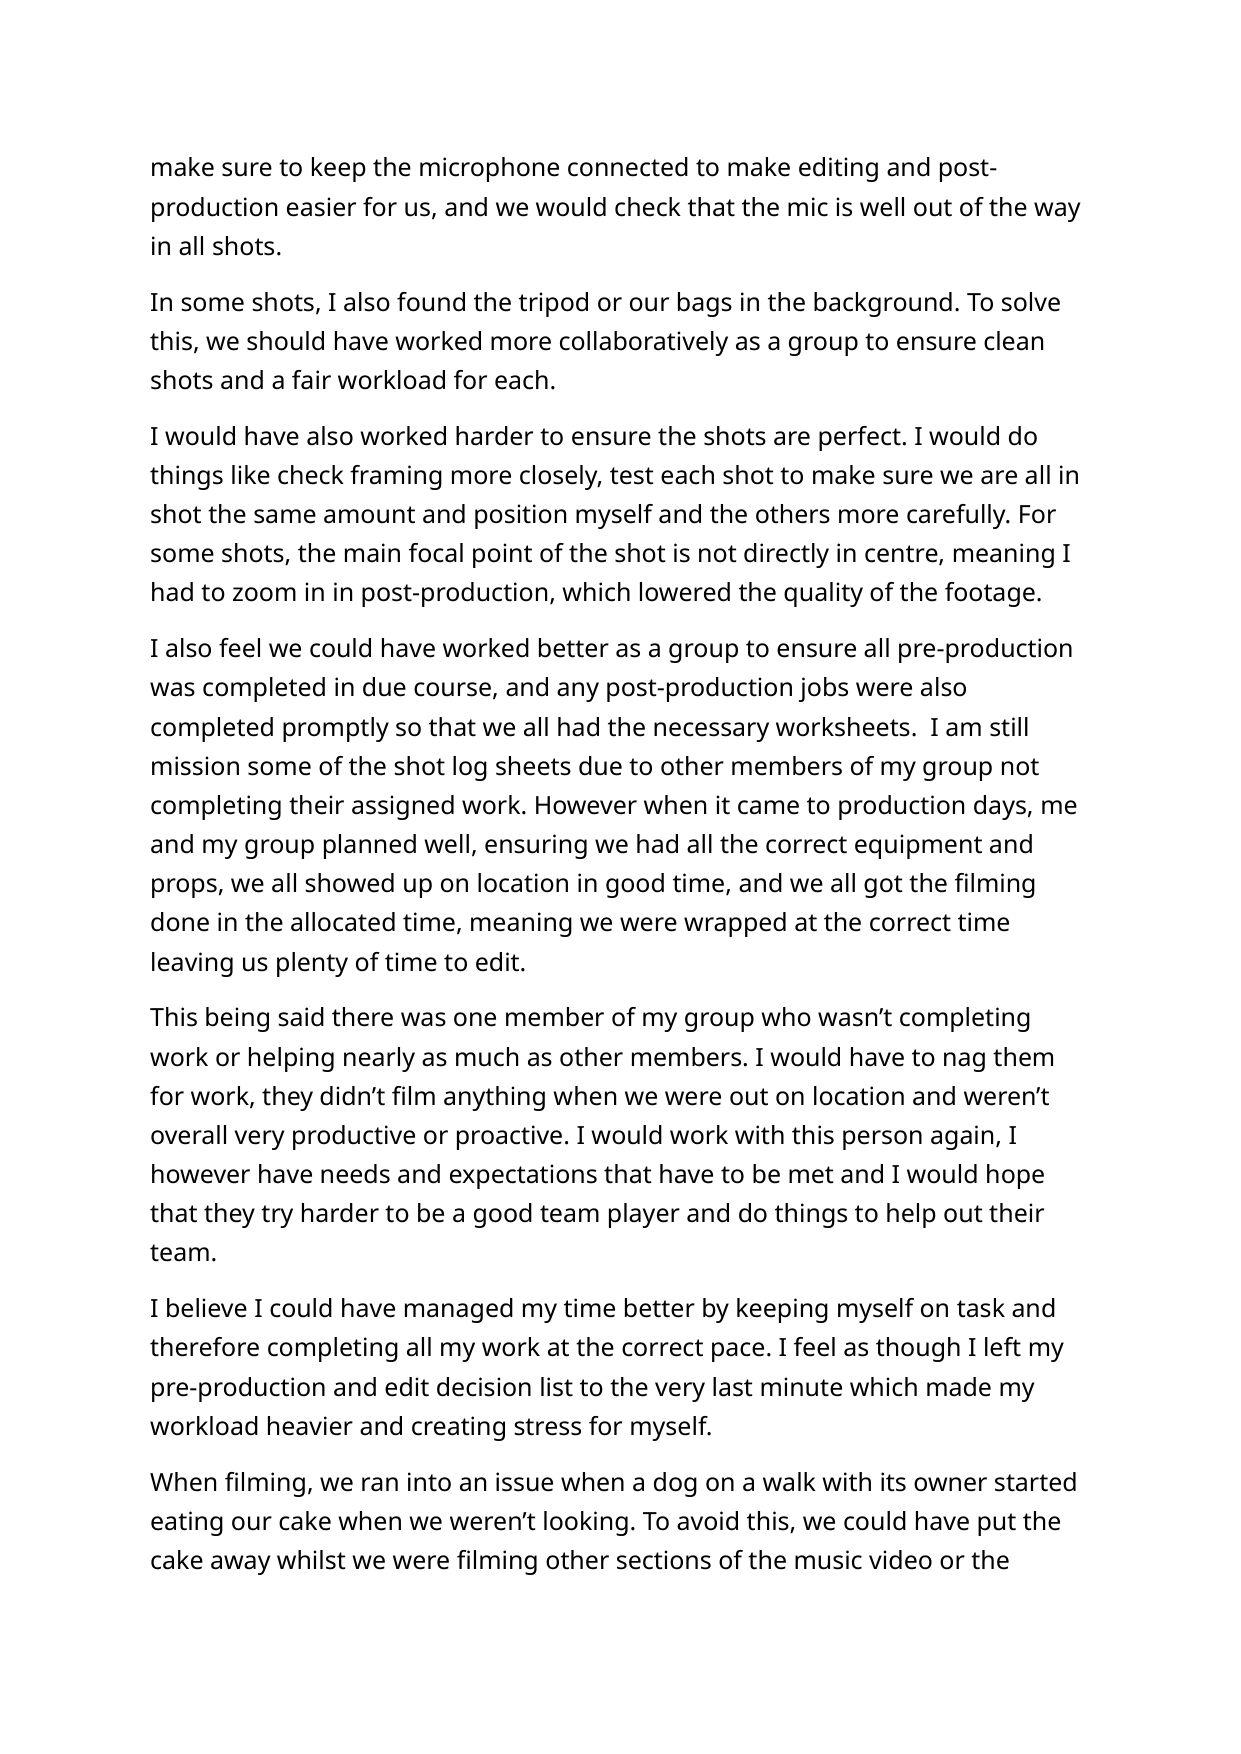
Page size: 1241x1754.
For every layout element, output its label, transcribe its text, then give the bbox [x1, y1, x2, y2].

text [150, 1464, 1090, 1577]
text I also feel we could have worked better as a group to ensure all pre-production was completed in due course, and any post-production jobs were also completed promptly so that we all had the necessary worksheets. I am still mission some of the shot log sheets due to other members of my group not completing their assigned work. However when it came to production days, me and my group planned well, ensuring we had all the correct equipment and props, we all showed up on location in good time, and we all got the filming done in the allocated time, meaning we were wrapped at the correct time leaving us plenty of time to edit. [150, 631, 1090, 978]
text I would have also worked harder to ensure the shots are perfect. I would do things like check framing more closely, test each shot to make sure we are all in shot the same amount and position myself and the others more carefully. For some shots, the main focal point of the shot is not directly in centre, meaning I had to zoom in in post-production, which lowered the quality of the footage. [150, 418, 1090, 609]
text This being said there was one member of my group who wasn’t completing work or helping nearly as much as other members. I would have to nag them for work, they didn’t film anything when we were out on location and weren’t overall very productive or proactive. I would work with this person again, I however have needs and expectations that have to be met and I would hope that they try harder to be a good team player and do things to help out their team. [150, 1000, 1090, 1269]
text I believe I could have managed my time better by keeping myself on task and therefore completing all my work at the correct pace. I feel as though I left my pre-production and edit decision list to the very last minute which made my workload heavier and creating stress for myself. [150, 1291, 1090, 1442]
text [150, 150, 1090, 262]
text In some shots, I also found the tripod or our bags in the background. To solve this, we should have worked more collaboratively as a group to ensure clean shots and a fair workload for each. [150, 284, 1090, 397]
